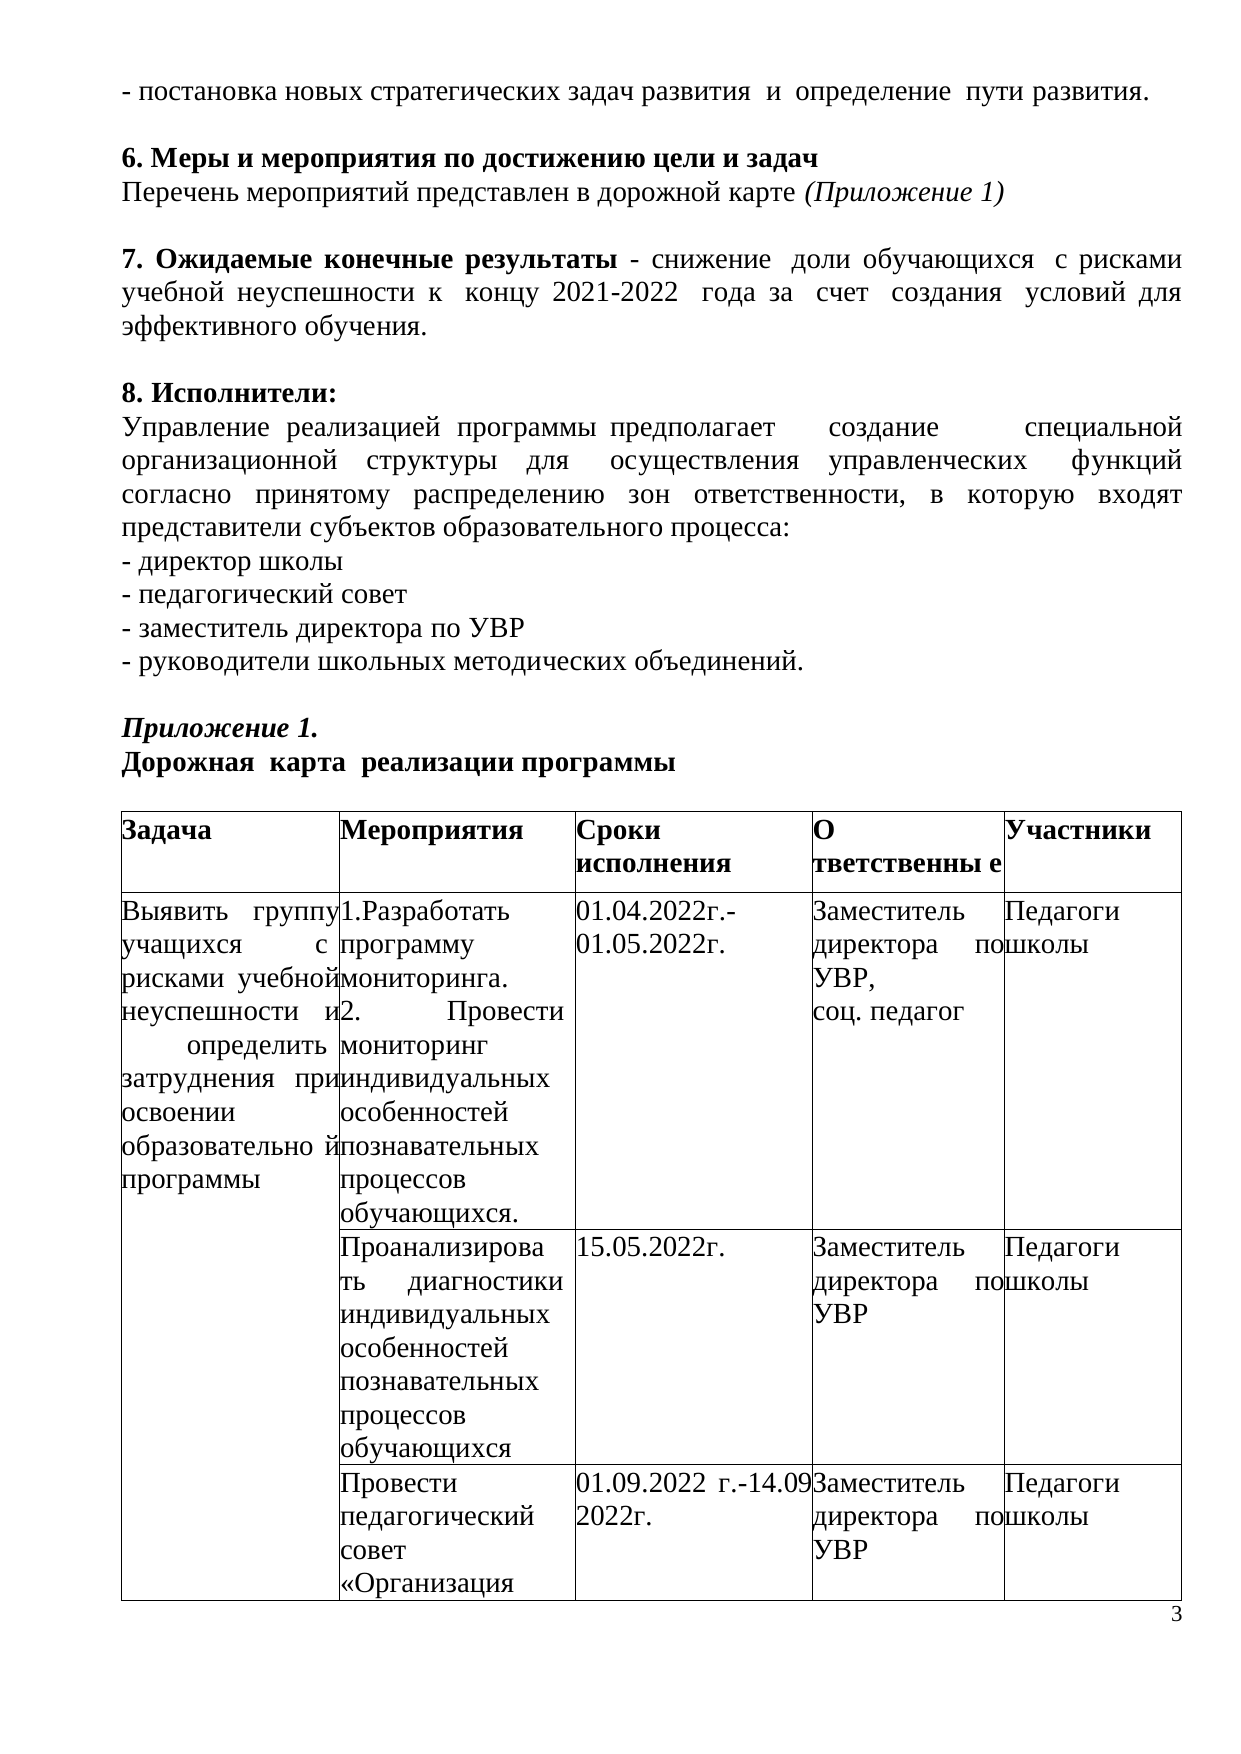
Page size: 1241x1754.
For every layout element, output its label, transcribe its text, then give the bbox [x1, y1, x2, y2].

text - руководители школьных методических объединений. [121, 643, 1182, 677]
table_cell Педагоги школы [1005, 893, 1181, 1229]
text - директор школы [121, 543, 1182, 576]
table_cell Заместитель директора по УВР [813, 1465, 1004, 1600]
text Дорожная карта реализации программы [121, 744, 1182, 778]
table_cell Заместитель директора по УВР [813, 1230, 1004, 1464]
text - постановка новых стратегических задач развития и определение пути развития. [121, 73, 1182, 107]
table_header Ответственны е [813, 812, 1004, 892]
table_cell 15.05.2022г. [576, 1230, 812, 1464]
text 8. Исполнители: [121, 375, 1182, 409]
table_cell 01.04.2022г.-01.05.2022г. [576, 893, 812, 1229]
table_cell Педагоги школы [1005, 1230, 1181, 1464]
text 6. Меры и мероприятия по достижению цели и задач [121, 140, 1182, 174]
table_header Задача [122, 812, 339, 892]
table_cell Педагоги школы [1005, 1465, 1181, 1600]
text - заместитель директора по УВР [121, 610, 1182, 643]
text Управление реализацией программы предполагает создание специальной организационной структуры для осуществления управленческих функций согласно принятому распределению зон ответственности, в которую входят представители субъектов образовательного процесса: [121, 409, 1182, 543]
text - педагогический совет [121, 576, 1182, 610]
table_cell Провести педагогический совет «Организация [340, 1465, 575, 1600]
table_header Сроки исполнения [576, 812, 812, 892]
table_cell 01.09.2022 г.-14.09 2022г. [576, 1465, 812, 1600]
text Перечень мероприятий представлен в дорожной карте (Приложение 1) [121, 174, 1182, 207]
table_header Участники [1005, 812, 1181, 892]
text Приложение 1. [121, 711, 1182, 744]
text 7. Ожидаемые конечные результаты - снижение доли обучающихся с рисками учебной неуспешности к концу 2021-2022 года за счет создания условий для эффективного обучения. [121, 241, 1182, 342]
table_cell 1.Разработать программу мониторинга. 2. Провести мониторинг индивидуальных особенностей познавательных процессов обучающихся. [340, 893, 575, 1229]
table_header Мероприятия [340, 812, 575, 892]
table_cell Заместитель директора по УВР, соц. педагог [813, 893, 1004, 1229]
text 3 [121, 1601, 1182, 1627]
table_cell Проанализирова ть диагностики индивидуальных особенностей познавательных процессов обучающихся [340, 1230, 575, 1464]
table_cell Выявить группу учащихся с рисками учебной неуспешности и определить затруднения при освоении образовательно й программы [122, 893, 339, 1600]
